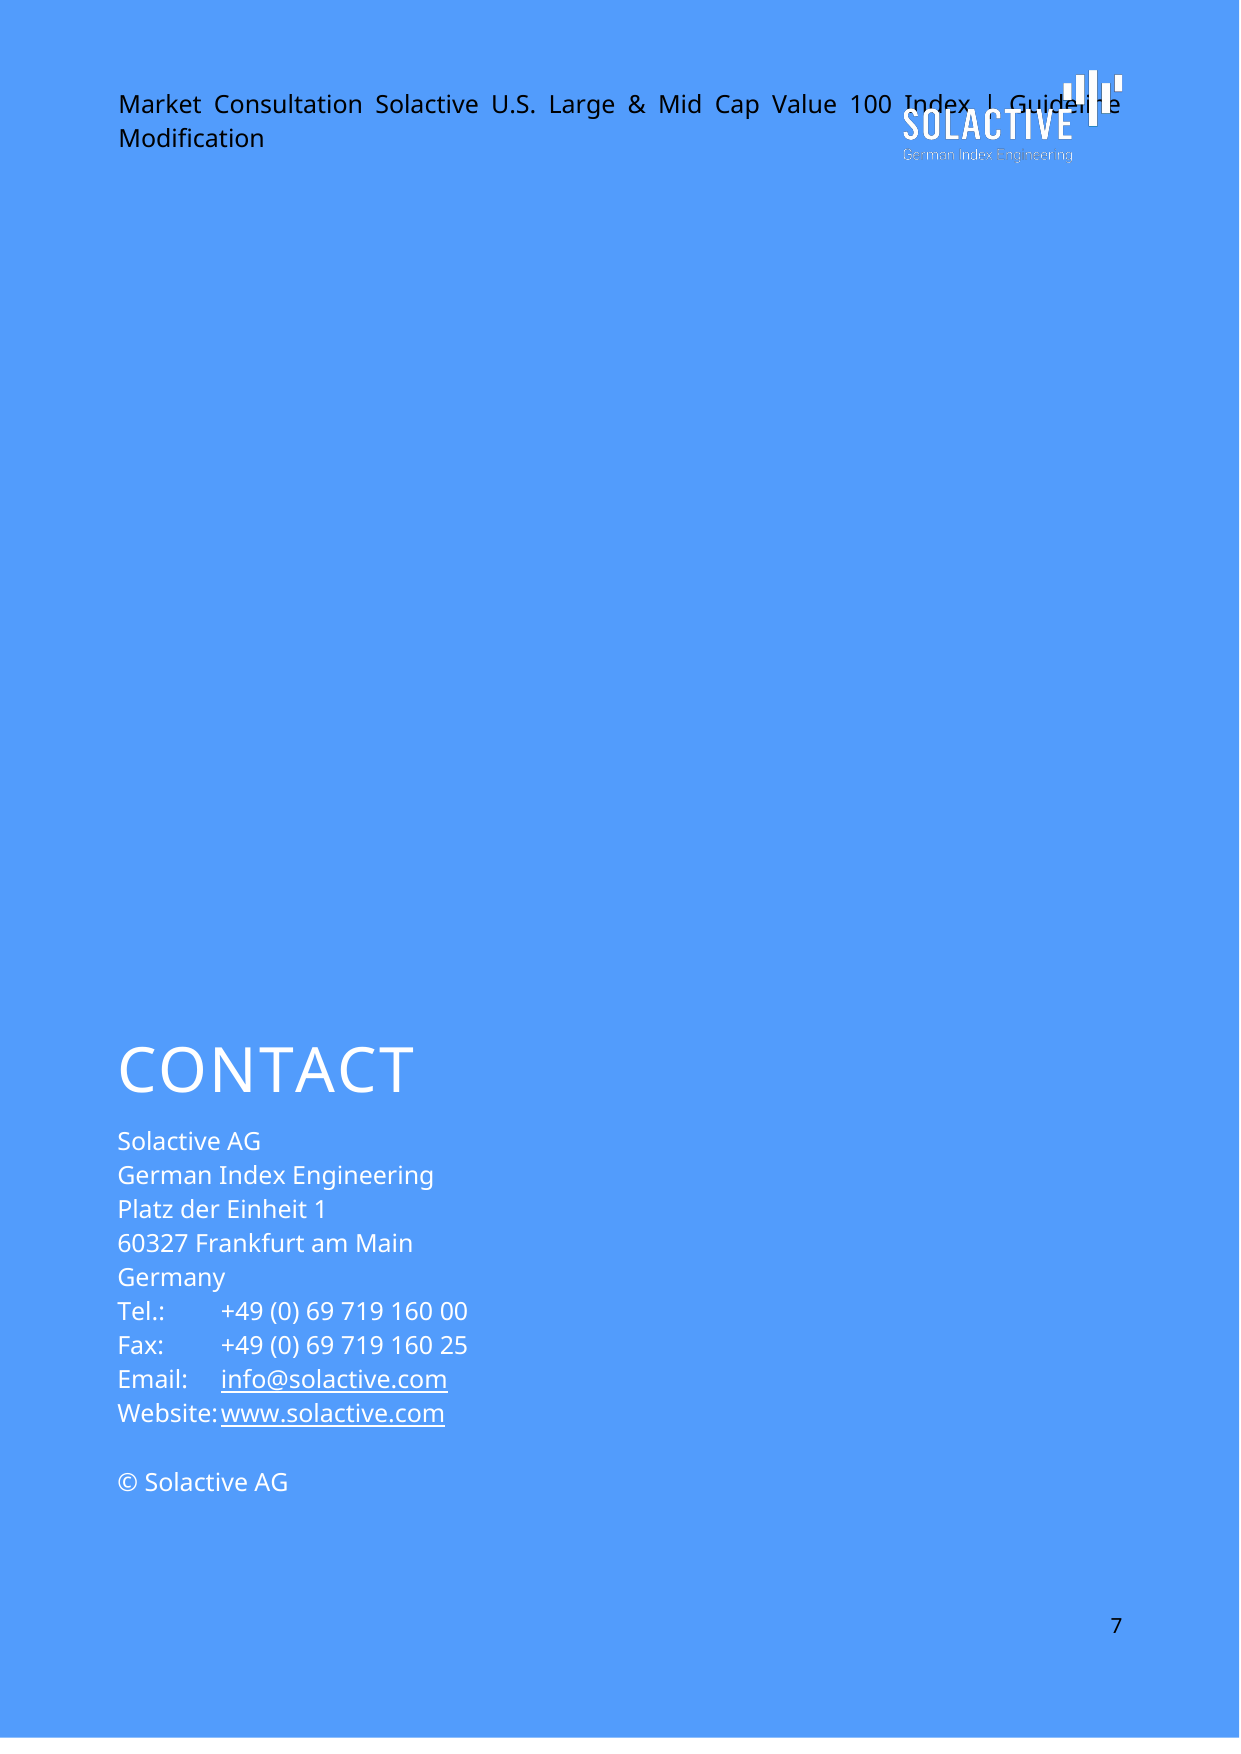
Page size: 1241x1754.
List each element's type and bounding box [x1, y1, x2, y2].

picture [903, 70, 1123, 163]
